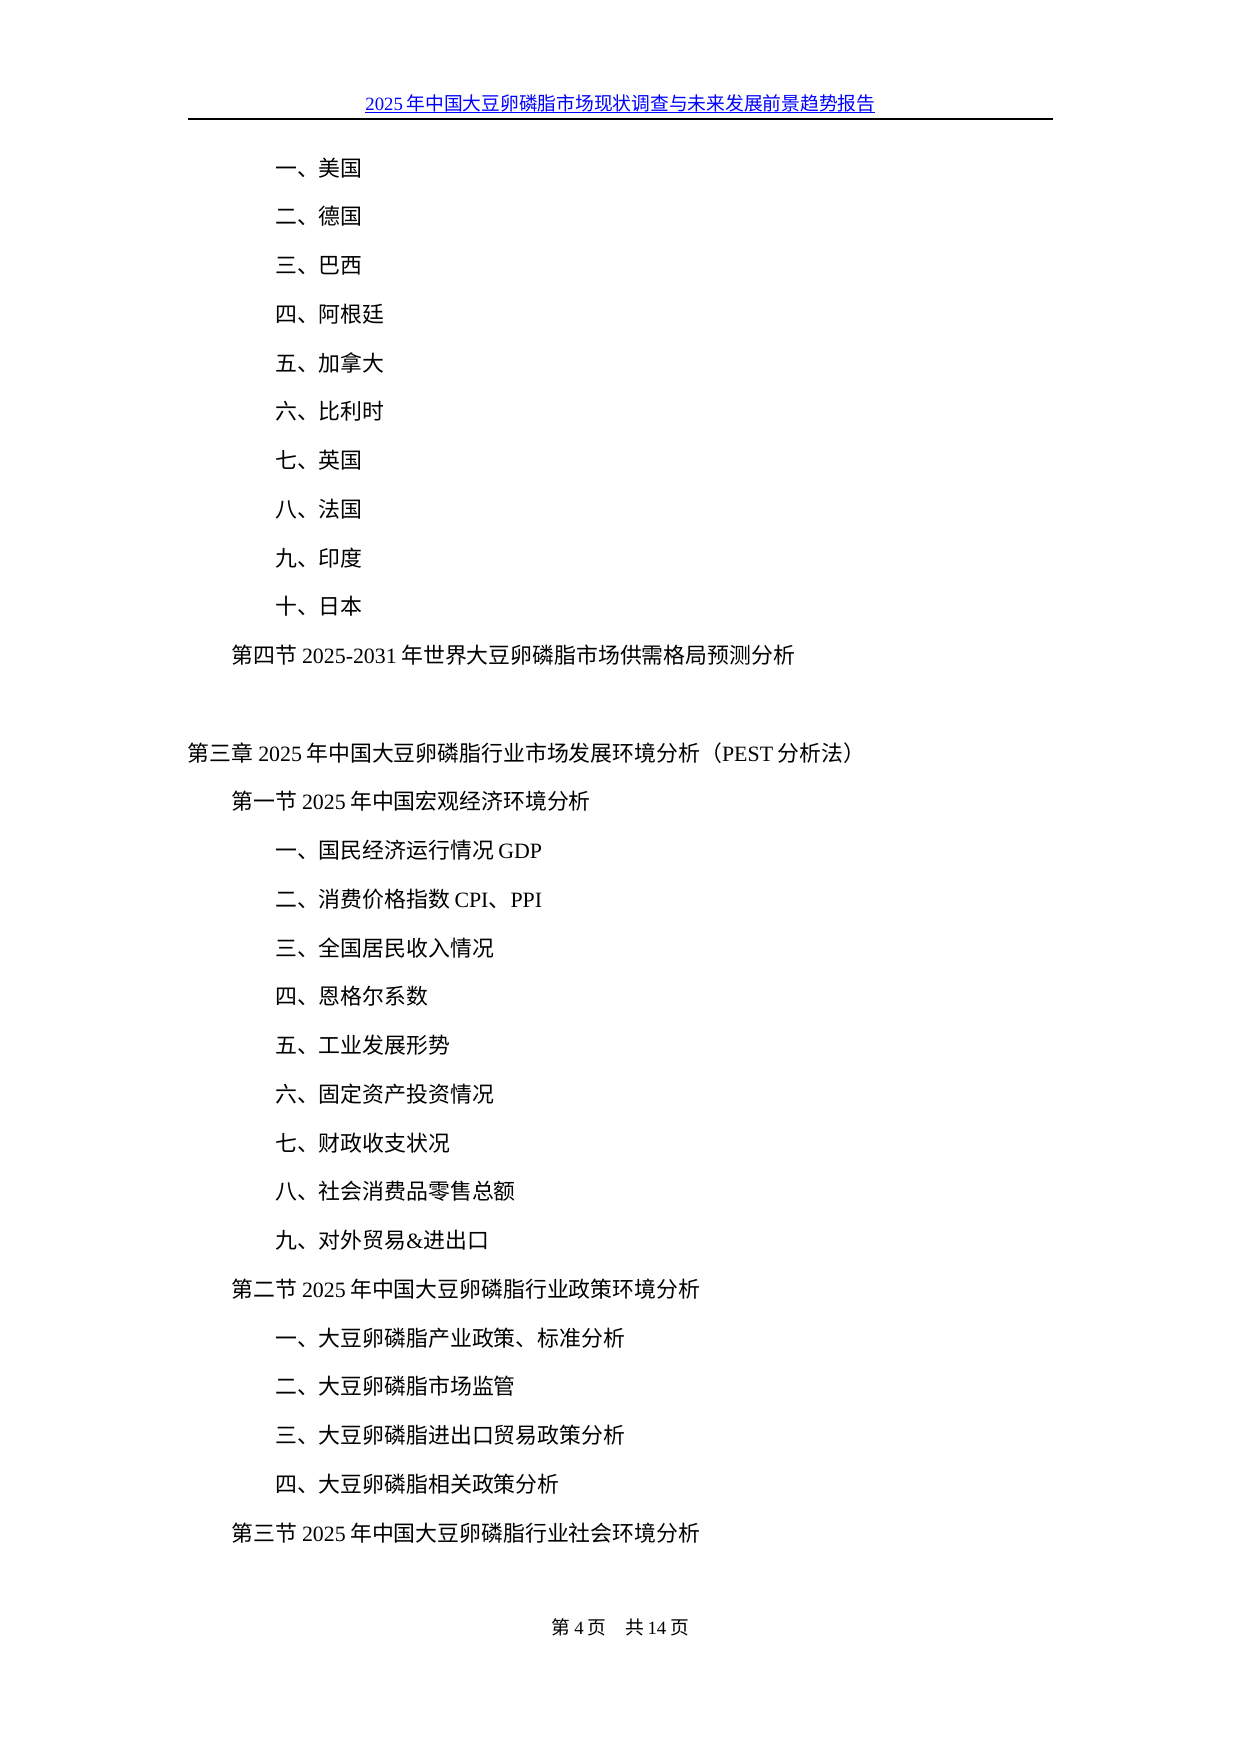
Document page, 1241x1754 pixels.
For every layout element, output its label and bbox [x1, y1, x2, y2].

text [187, 150, 1053, 1548]
